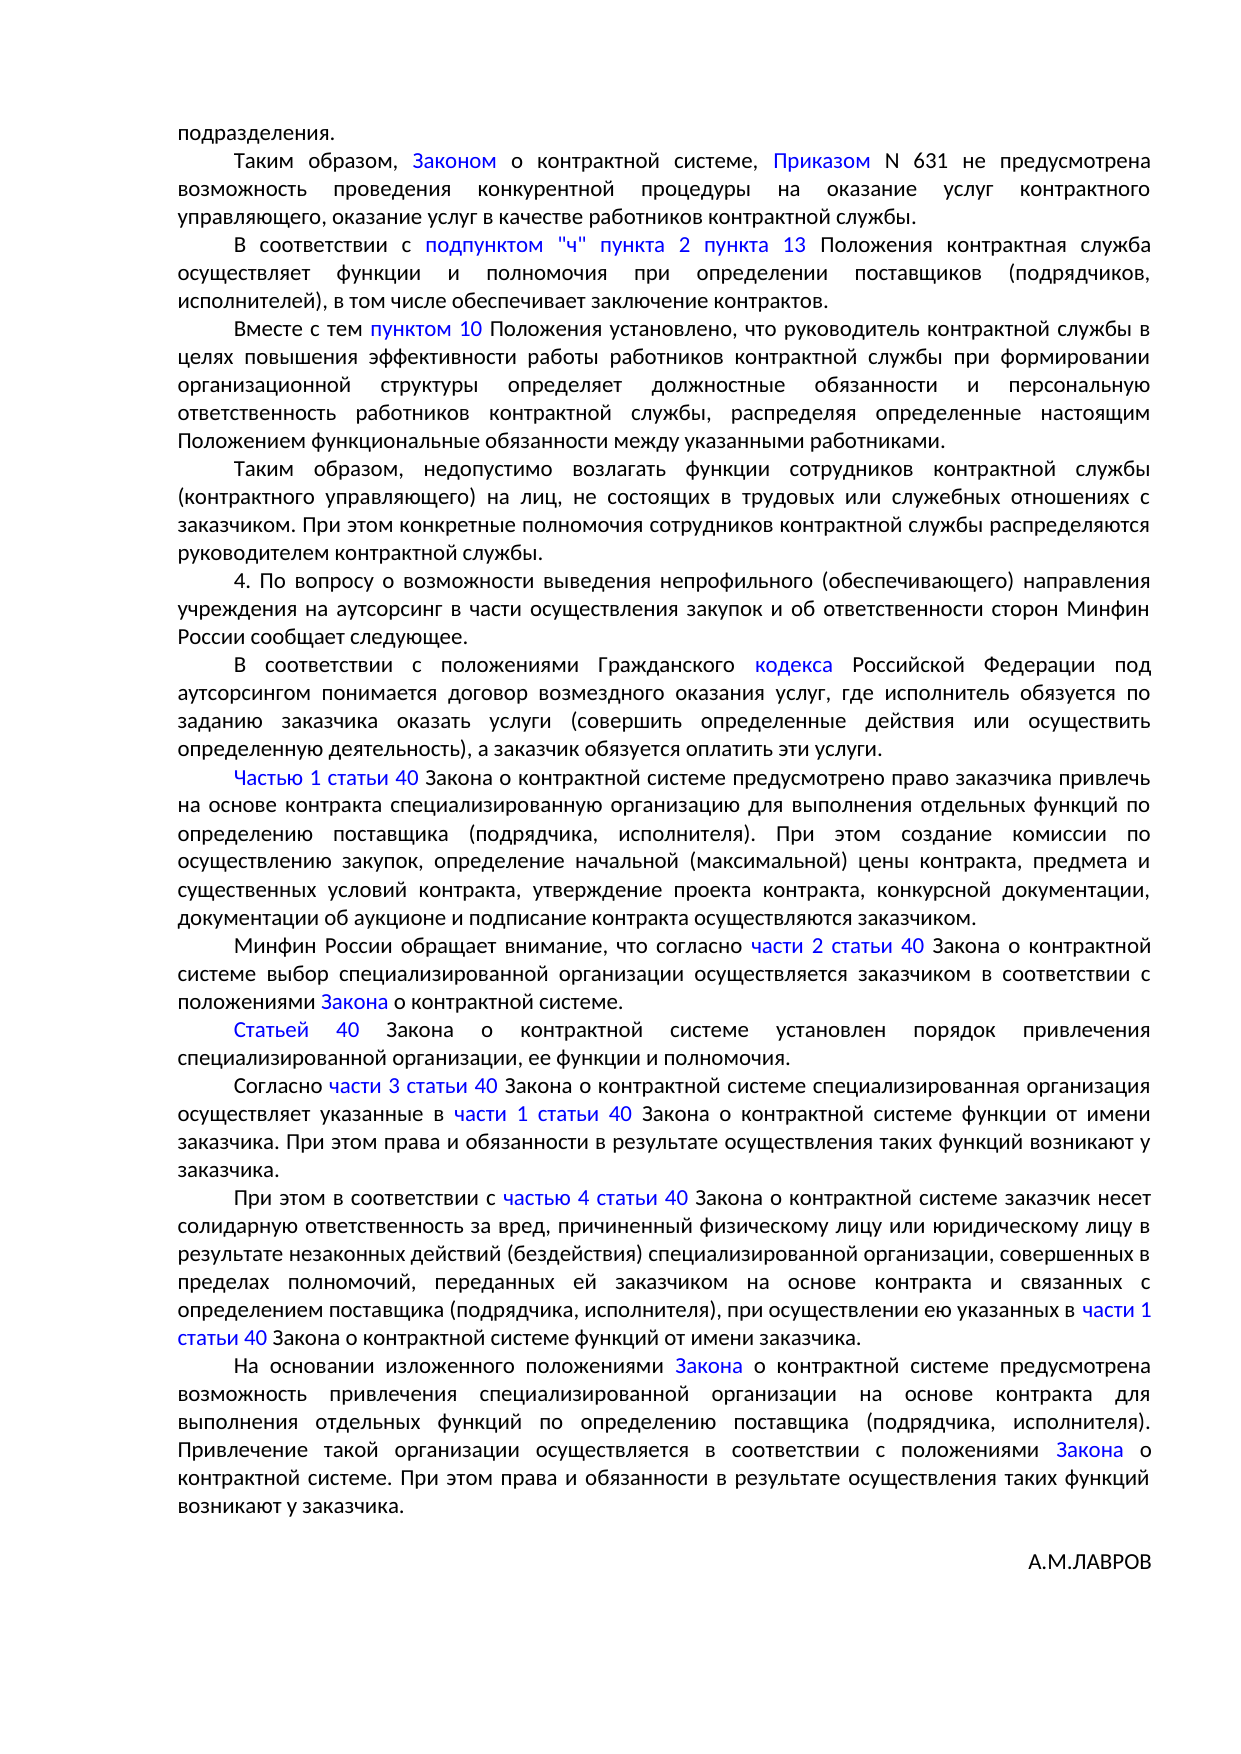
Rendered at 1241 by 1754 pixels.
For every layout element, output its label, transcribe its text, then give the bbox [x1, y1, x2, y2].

text На основании изложенного положениями Закона о контрактной системе предусмотрена возможность привлечения специализированной организации на основе контракта для выполнения отдельных функций по определению поставщика (подрядчика, исполнителя). Привлечение такой организации осуществляется в соответствии с положениями Закона о контрактной системе. При этом права и обязанности в результате осуществления таких функций возникают у заказчика. [177, 1351, 1152, 1519]
text В соответствии с положениями Гражданского кодекса Российской Федерации под аутсорсингом понимается договор возмездного оказания услуг, где исполнитель обязуется по заданию заказчика оказать услуги (совершить определенные действия или осуществить определенную деятельность), а заказчик обязуется оплатить эти услуги. [177, 651, 1152, 763]
text В соответствии с подпунктом "ч" пункта 2 пункта 13 Положения контрактная служба осуществляет функции и полномочия при определении поставщиков (подрядчиков, исполнителей), в том числе обеспечивает заключение контрактов. [177, 230, 1152, 314]
text Частью 1 статьи 40 Закона о контрактной системе предусмотрено право заказчика привлечь на основе контракта специализированную организацию для выполнения отдельных функций по определению поставщика (подрядчика, исполнителя). При этом создание комиссии по осуществлению закупок, определение начальной (максимальной) цены контракта, предмета и существенных условий контракта, утверждение проекта контракта, конкурсной документации, документации об аукционе и подписание контракта осуществляются заказчиком. [177, 763, 1152, 931]
text При этом в соответствии с частью 4 статьи 40 Закона о контрактной системе заказчик несет солидарную ответственность за вред, причиненный физическому лицу или юридическому лицу в результате незаконных действий (бездействия) специализированной организации, совершенных в пределах полномочий, переданных ей заказчиком на основе контракта и связанных с определением поставщика (подрядчика, исполнителя), при осуществлении ею указанных в части 1 статьи 40 Закона о контрактной системе функций от имени заказчика. [177, 1183, 1152, 1351]
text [177, 118, 1152, 146]
text Минфин России обращает внимание, что согласно части 2 статьи 40 Закона о контрактной системе выбор специализированной организации осуществляется заказчиком в соответствии с положениями Закона о контрактной системе. [177, 931, 1152, 1015]
text Таким образом, Законом о контрактной системе, Приказом N 631 не предусмотрена возможность проведения конкурентной процедуры на оказание услуг контрактного управляющего, оказание услуг в качестве работников контрактной службы. [177, 146, 1152, 230]
text Вместе с тем пунктом 10 Положения установлено, что руководитель контрактной службы в целях повышения эффективности работы работников контрактной службы при формировании организационной структуры определяет должностные обязанности и персональную ответственность работников контрактной службы, распределяя определенные настоящим Положением функциональные обязанности между указанными работниками. [177, 314, 1152, 454]
text Статьей 40 Закона о контрактной системе установлен порядок привлечения специализированной организации, ее функции и полномочия. [177, 1015, 1152, 1071]
text Таким образом, недопустимо возлагать функции сотрудников контрактной службы (контрактного управляющего) на лиц, не состоящих в трудовых или служебных отношениях с заказчиком. При этом конкретные полномочия сотрудников контрактной службы распределяются руководителем контрактной службы. [177, 454, 1152, 566]
text А.М.ЛАВРОВ [177, 1547, 1152, 1575]
text 4. По вопросу о возможности выведения непрофильного (обеспечивающего) направления учреждения на аутсорсинг в части осуществления закупок и об ответственности сторон Минфин России сообщает следующее. [177, 566, 1152, 651]
text Согласно части 3 статьи 40 Закона о контрактной системе специализированная организация осуществляет указанные в части 1 статьи 40 Закона о контрактной системе функции от имени заказчика. При этом права и обязанности в результате осуществления таких функций возникают у заказчика. [177, 1071, 1152, 1183]
